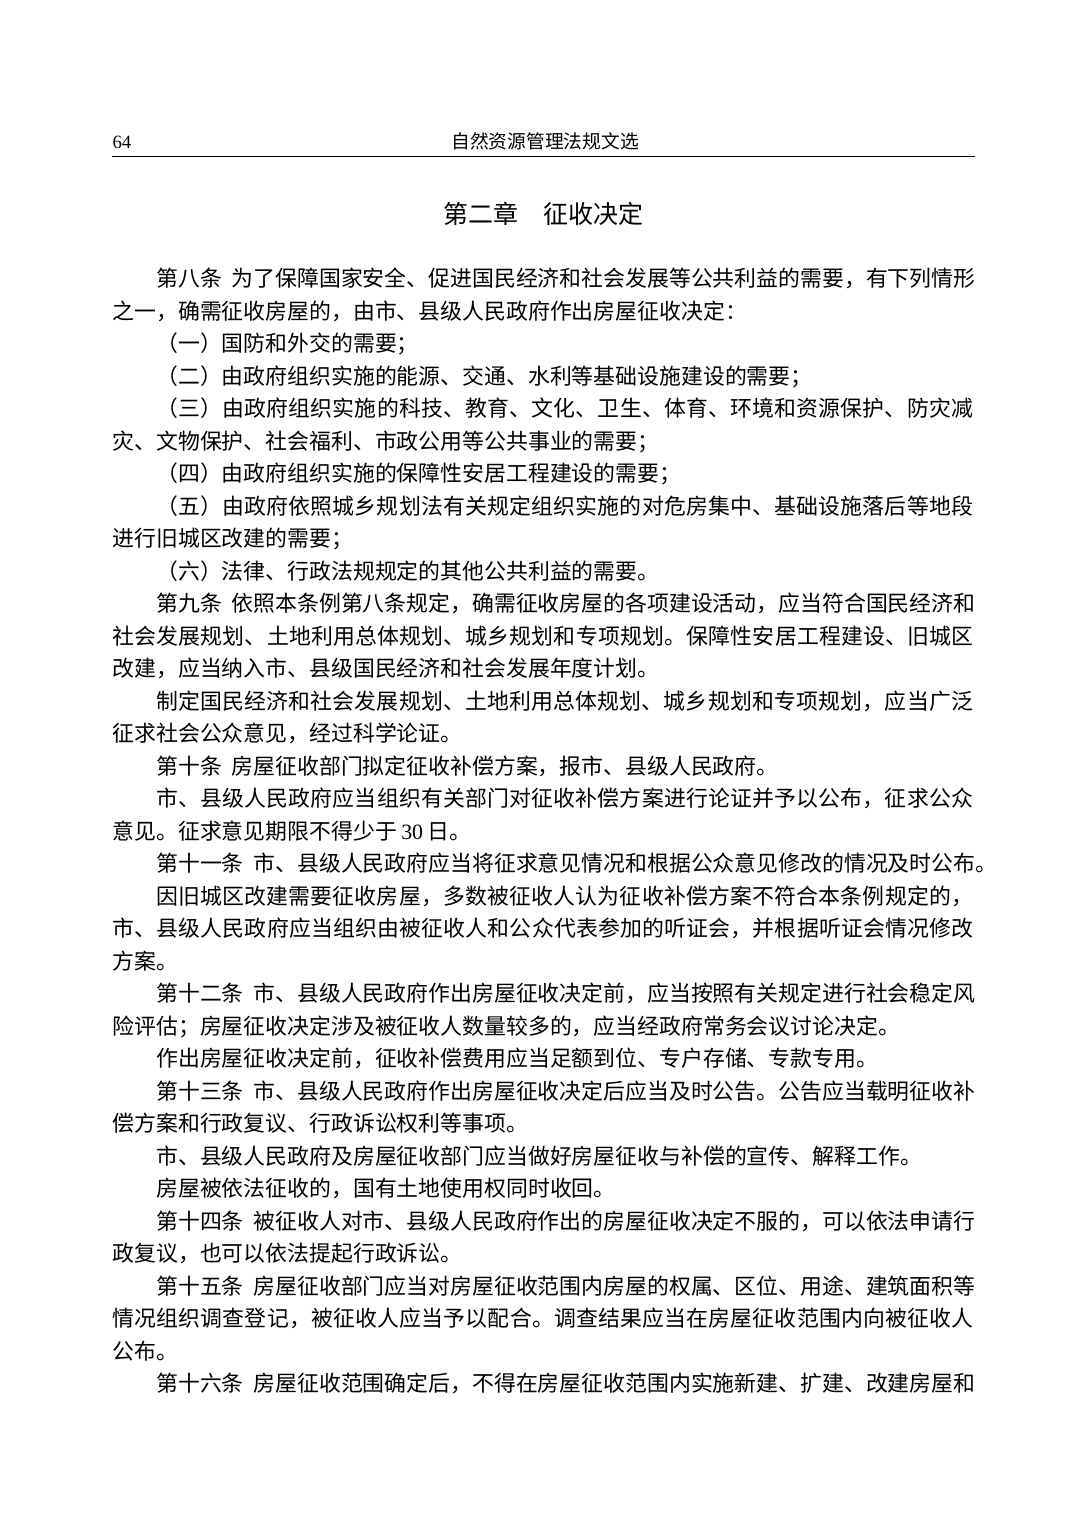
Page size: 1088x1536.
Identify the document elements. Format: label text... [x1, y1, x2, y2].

text 因旧城区改建需要征收房屋，多数被征收人认为征收补偿方案不符合本条例规定的，市、县级人民政府应当组织由被征收人和公众代表参加的听证会，并根据听证会情况修改方案。 [112, 878, 975, 976]
text 第九条 依照本条例第八条规定，确需征收房屋的各项建设活动，应当符合国民经济和社会发展规划、土地利用总体规划、城乡规划和专项规划。保障性安居工程建设、旧城区改建，应当纳入市、县级国民经济和社会发展年度计划。 [112, 586, 975, 683]
text 市、县级人民政府应当组织有关部门对征收补偿方案进行论证并予以公布，征求公众意见。征求意见期限不得少于30日。 [112, 781, 975, 846]
text （三）由政府组织实施的科技、教育、文化、卫生、体育、环境和资源保护、防灾减灾、文物保护、社会福利、市政公用等公共事业的需要； [112, 391, 975, 456]
text 第十三条 市、县级人民政府作出房屋征收决定后应当及时公告。公告应当载明征收补偿方案和行政复议、行政诉讼权利等事项。 [112, 1073, 975, 1138]
text 第十一条 市、县级人民政府应当将征求意见情况和根据公众意见修改的情况及时公布。 [112, 846, 975, 878]
text （五）由政府依照城乡规划法有关规定组织实施的对危房集中、基础设施落后等地段进行旧城区改建的需要； [112, 488, 975, 553]
text 第八条 为了保障国家安全、促进国民经济和社会发展等公共利益的需要，有下列情形之一，确需征收房屋的，由市、县级人民政府作出房屋征收决定： [112, 261, 975, 326]
text 作出房屋征收决定前，征收补偿费用应当足额到位、专户存储、专款专用。 [112, 1041, 975, 1073]
text （二）由政府组织实施的能源、交通、水利等基础设施建设的需要； [112, 358, 975, 391]
text （一）国防和外交的需要； [112, 326, 975, 358]
text 房屋被依法征收的，国有土地使用权同时收回。 [112, 1171, 975, 1203]
subtitle 第二章 征收决定 [112, 180, 975, 245]
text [112, 1366, 975, 1398]
text 第十二条 市、县级人民政府作出房屋征收决定前，应当按照有关规定进行社会稳定风险评估；房屋征收决定涉及被征收人数量较多的，应当经政府常务会议讨论决定。 [112, 976, 975, 1041]
text 第十条 房屋征收部门拟定征收补偿方案，报市、县级人民政府。 [112, 748, 975, 781]
text 市、县级人民政府及房屋征收部门应当做好房屋征收与补偿的宣传、解释工作。 [112, 1138, 975, 1171]
text 第十五条 房屋征收部门应当对房屋征收范围内房屋的权属、区位、用途、建筑面积等情况组织调查登记，被征收人应当予以配合。调查结果应当在房屋征收范围内向被征收人公布。 [112, 1268, 975, 1366]
text （六）法律、行政法规规定的其他公共利益的需要。 [112, 553, 975, 586]
text 制定国民经济和社会发展规划、土地利用总体规划、城乡规划和专项规划，应当广泛征求社会公众意见，经过科学论证。 [112, 683, 975, 748]
text 第十四条 被征收人对市、县级人民政府作出的房屋征收决定不服的，可以依法申请行政复议，也可以依法提起行政诉讼。 [112, 1203, 975, 1268]
text （四）由政府组织实施的保障性安居工程建设的需要； [112, 456, 975, 488]
